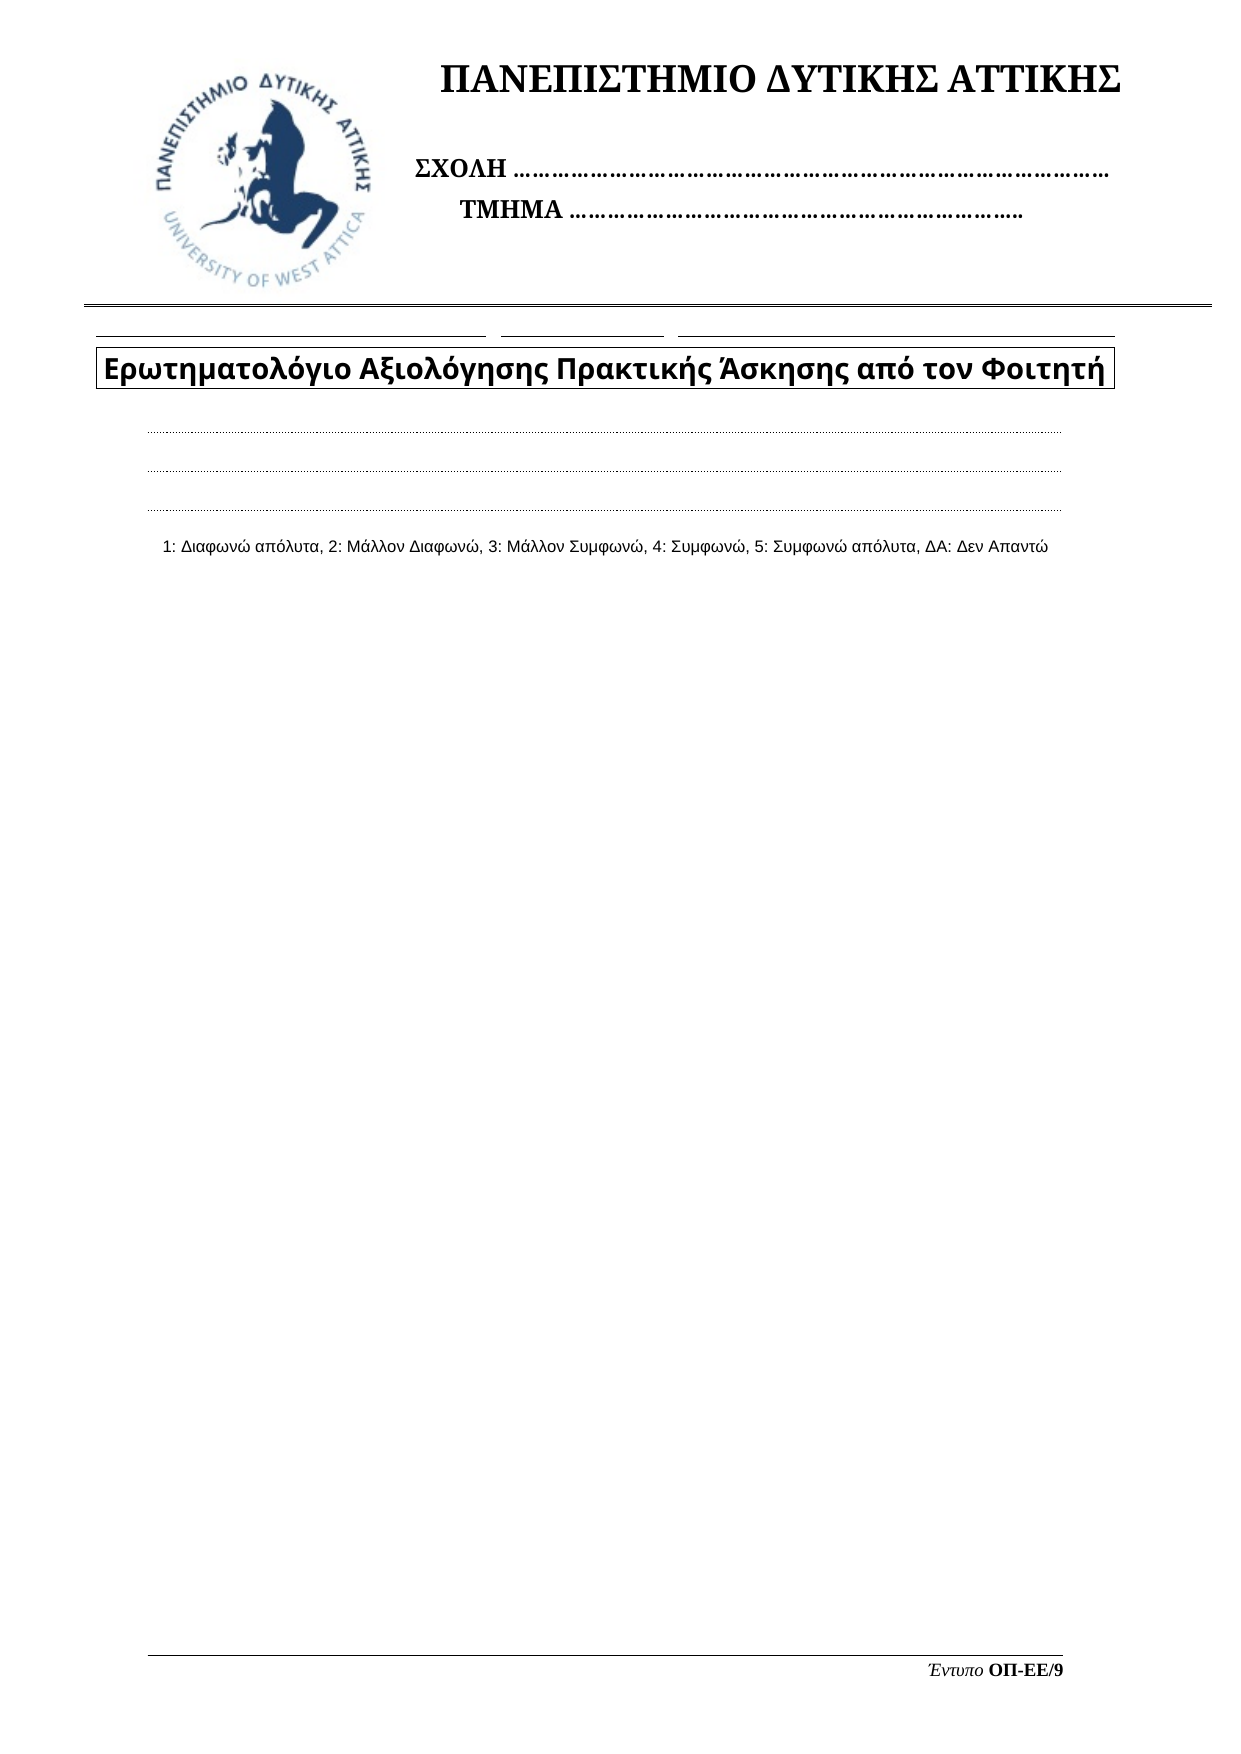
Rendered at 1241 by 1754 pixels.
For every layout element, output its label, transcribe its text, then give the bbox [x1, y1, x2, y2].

text 1: Διαφωνώ απόλυτα, 2: Μάλλον Διαφωνώ, 3: Μάλλον Συμφωνώ, 4: Συμφωνώ, 5: Συμφωνώ απόλυτα, ΔΑ: Δεν Απαντώ [148, 537, 1063, 556]
table_cell [148, 432, 1063, 471]
picture [100, 58, 388, 304]
table_cell [148, 471, 1063, 510]
